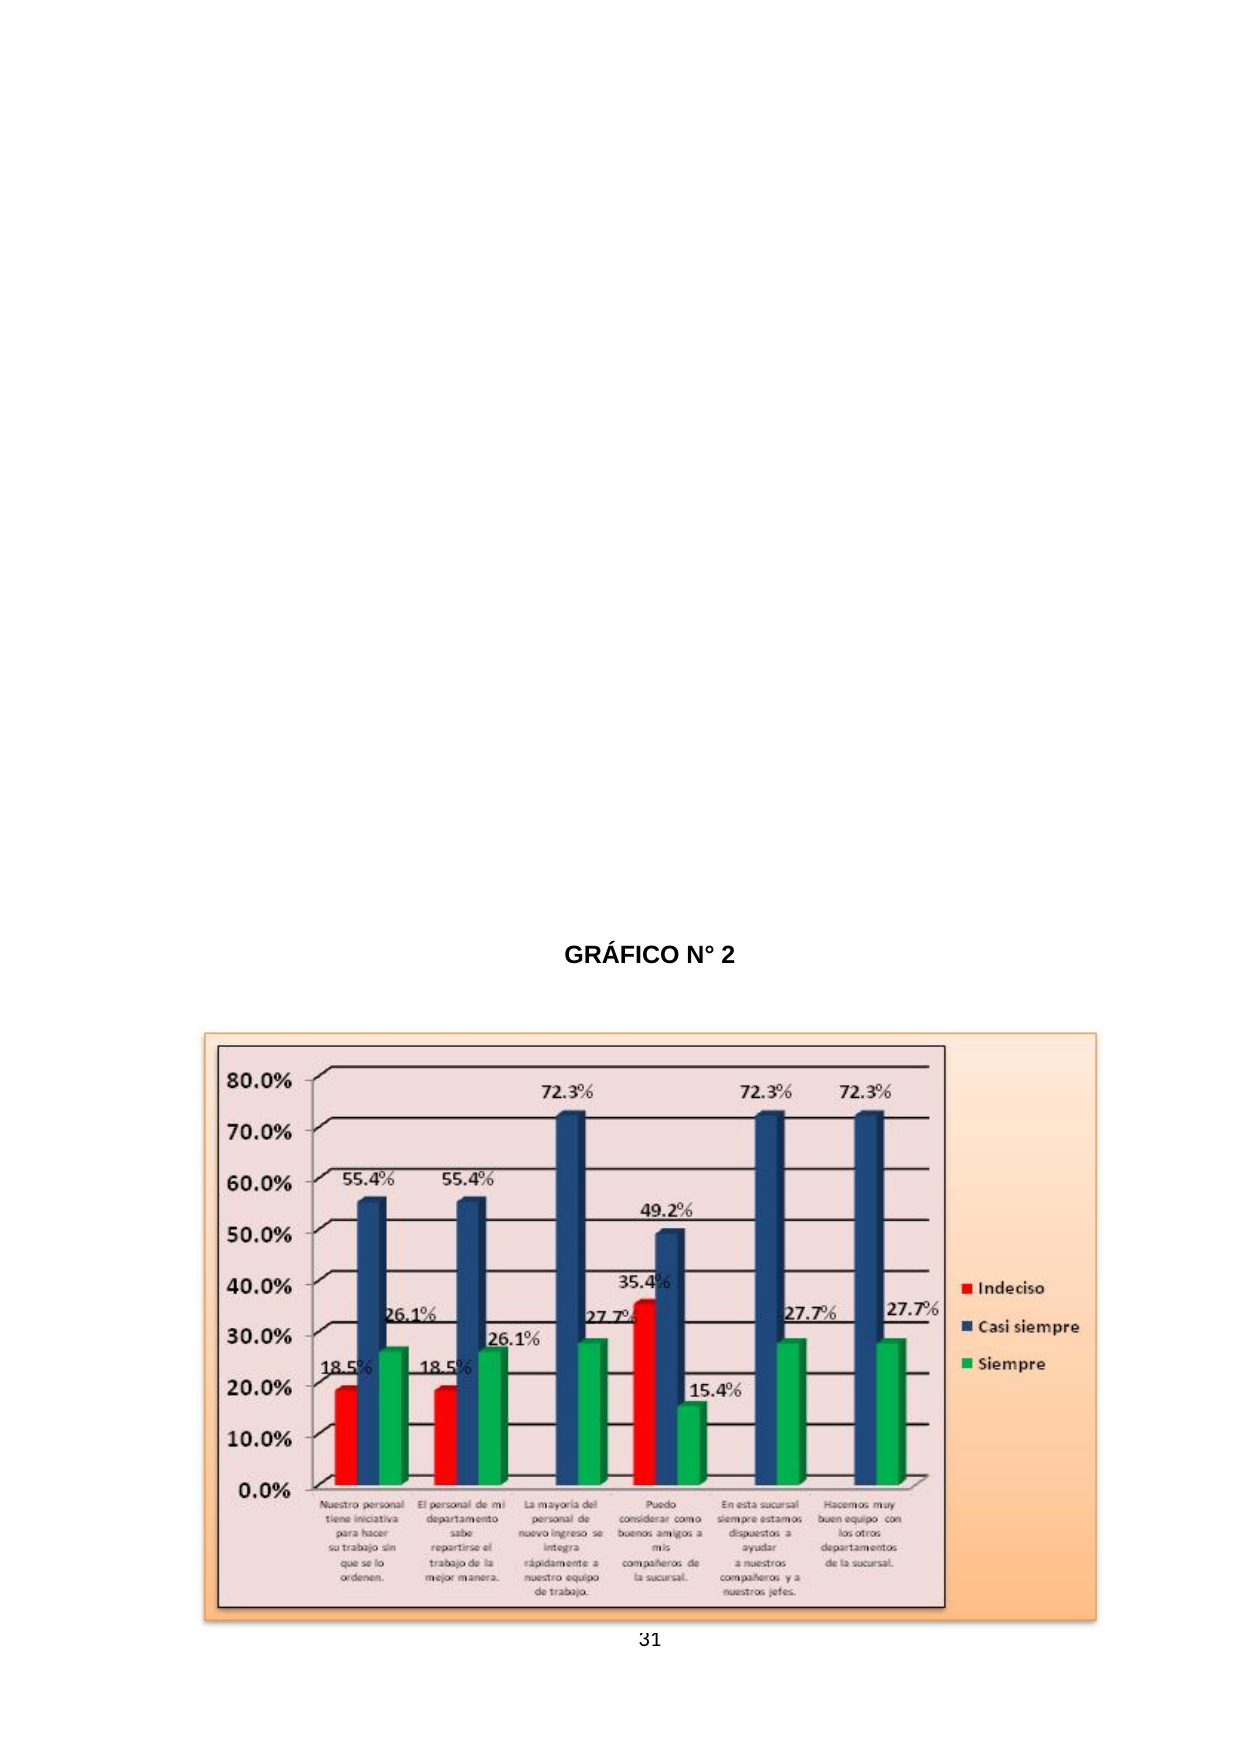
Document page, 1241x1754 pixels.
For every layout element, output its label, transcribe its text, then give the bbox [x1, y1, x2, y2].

text GRÁFICO N° 2 [236, 941, 1063, 969]
picture [194, 1027, 1102, 1631]
